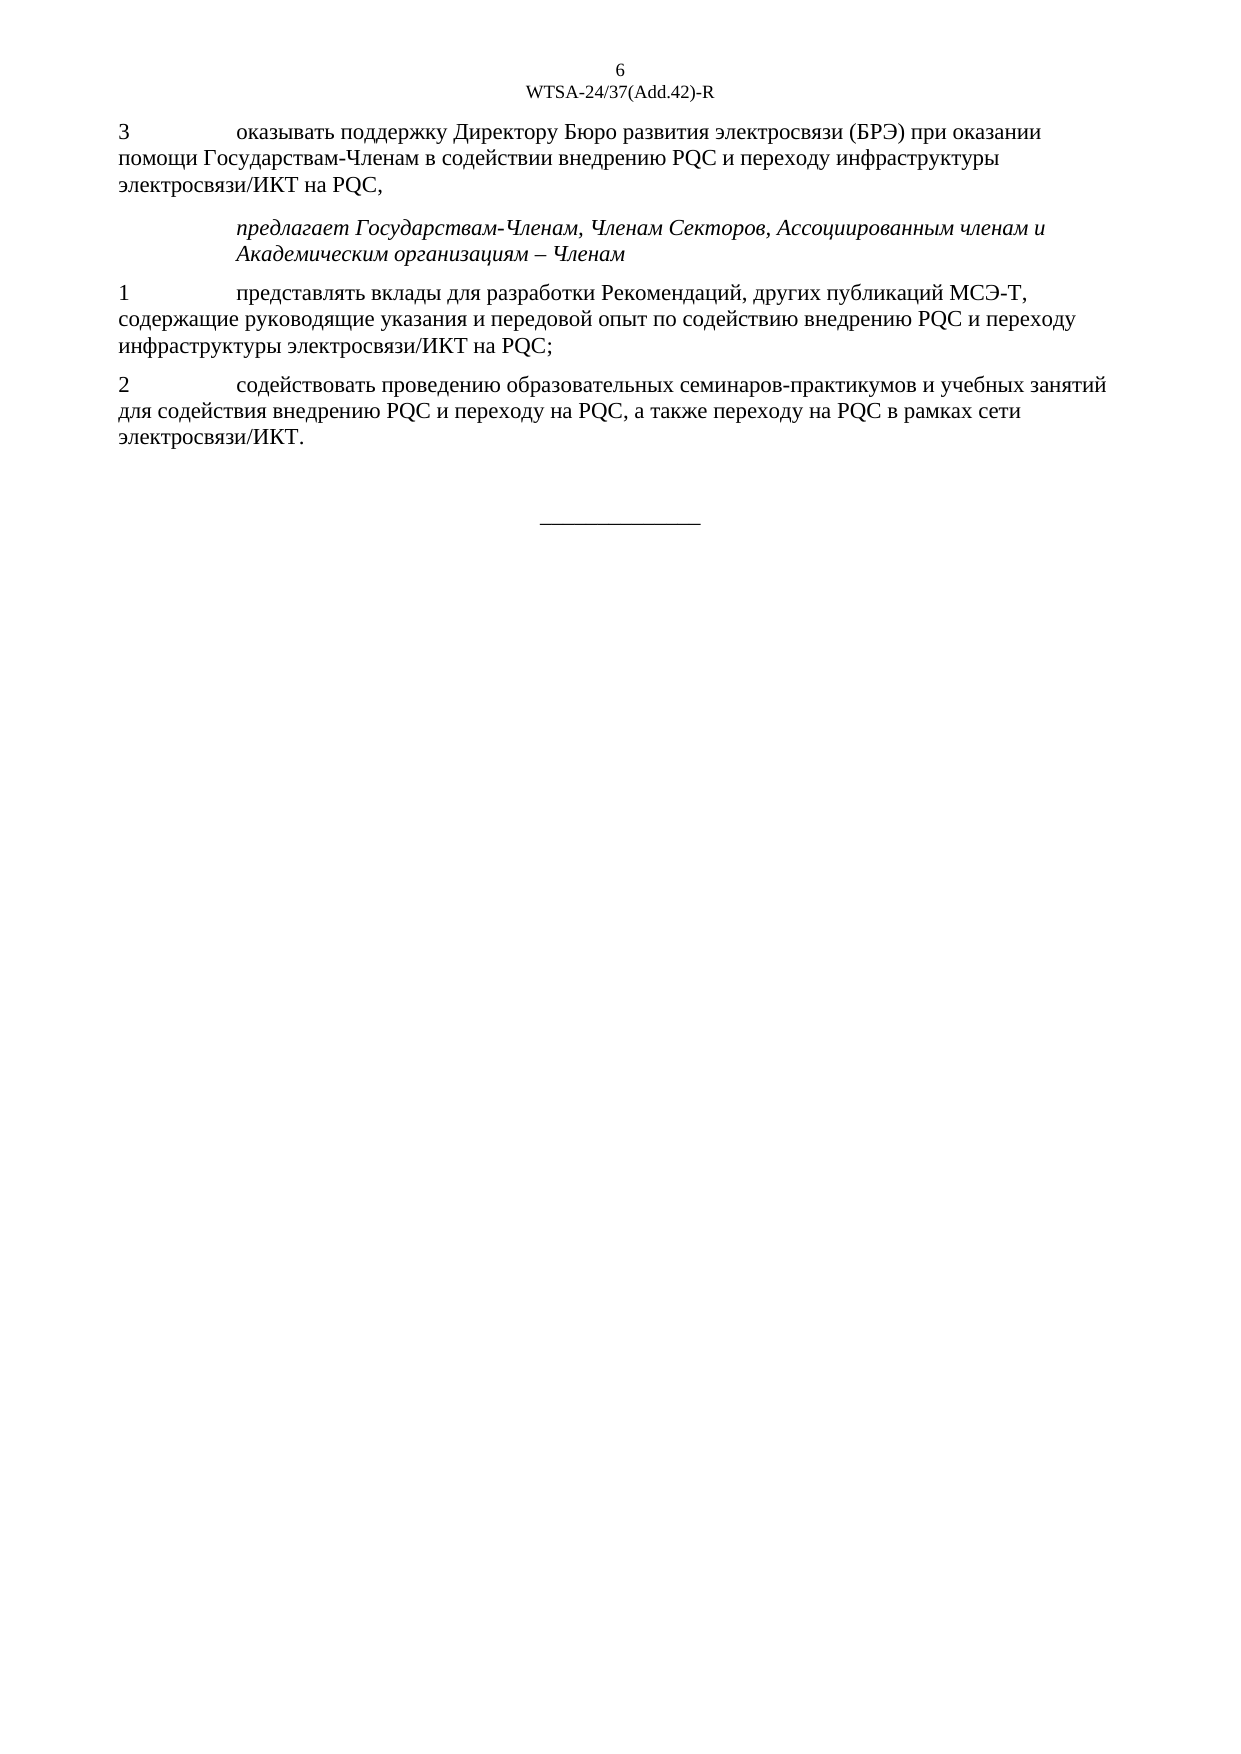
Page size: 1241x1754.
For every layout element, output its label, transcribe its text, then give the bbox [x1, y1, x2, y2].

text 2 содействовать проведению образовательных семинаров-практикумов и учебных занятий для содействия внедрению PQC и переходу на PQC, а также переходу на PQC в рамках сети электросвязи/ИКТ. [118, 371, 1122, 450]
text ______________ [118, 501, 1122, 527]
text предлагает Государствам-Членам, Членам Секторов, Ассоциированным членам и Академическим организациям – Членам [236, 214, 1122, 267]
text 1 представлять вклады для разработки Рекомендаций, других публикаций МСЭ-Т, содержащие руководящие указания и передовой опыт по содействию внедрению PQC и переходу инфраструктуры электросвязи/ИКТ на PQC; [118, 279, 1122, 358]
text 3 оказывать поддержку Директору Бюро развития электросвязи (БРЭ) при оказании помощи Государствам-Членам в содействии внедрению PQC и переходу инфраструктуры электросвязи/ИКТ на PQC, [118, 118, 1122, 197]
